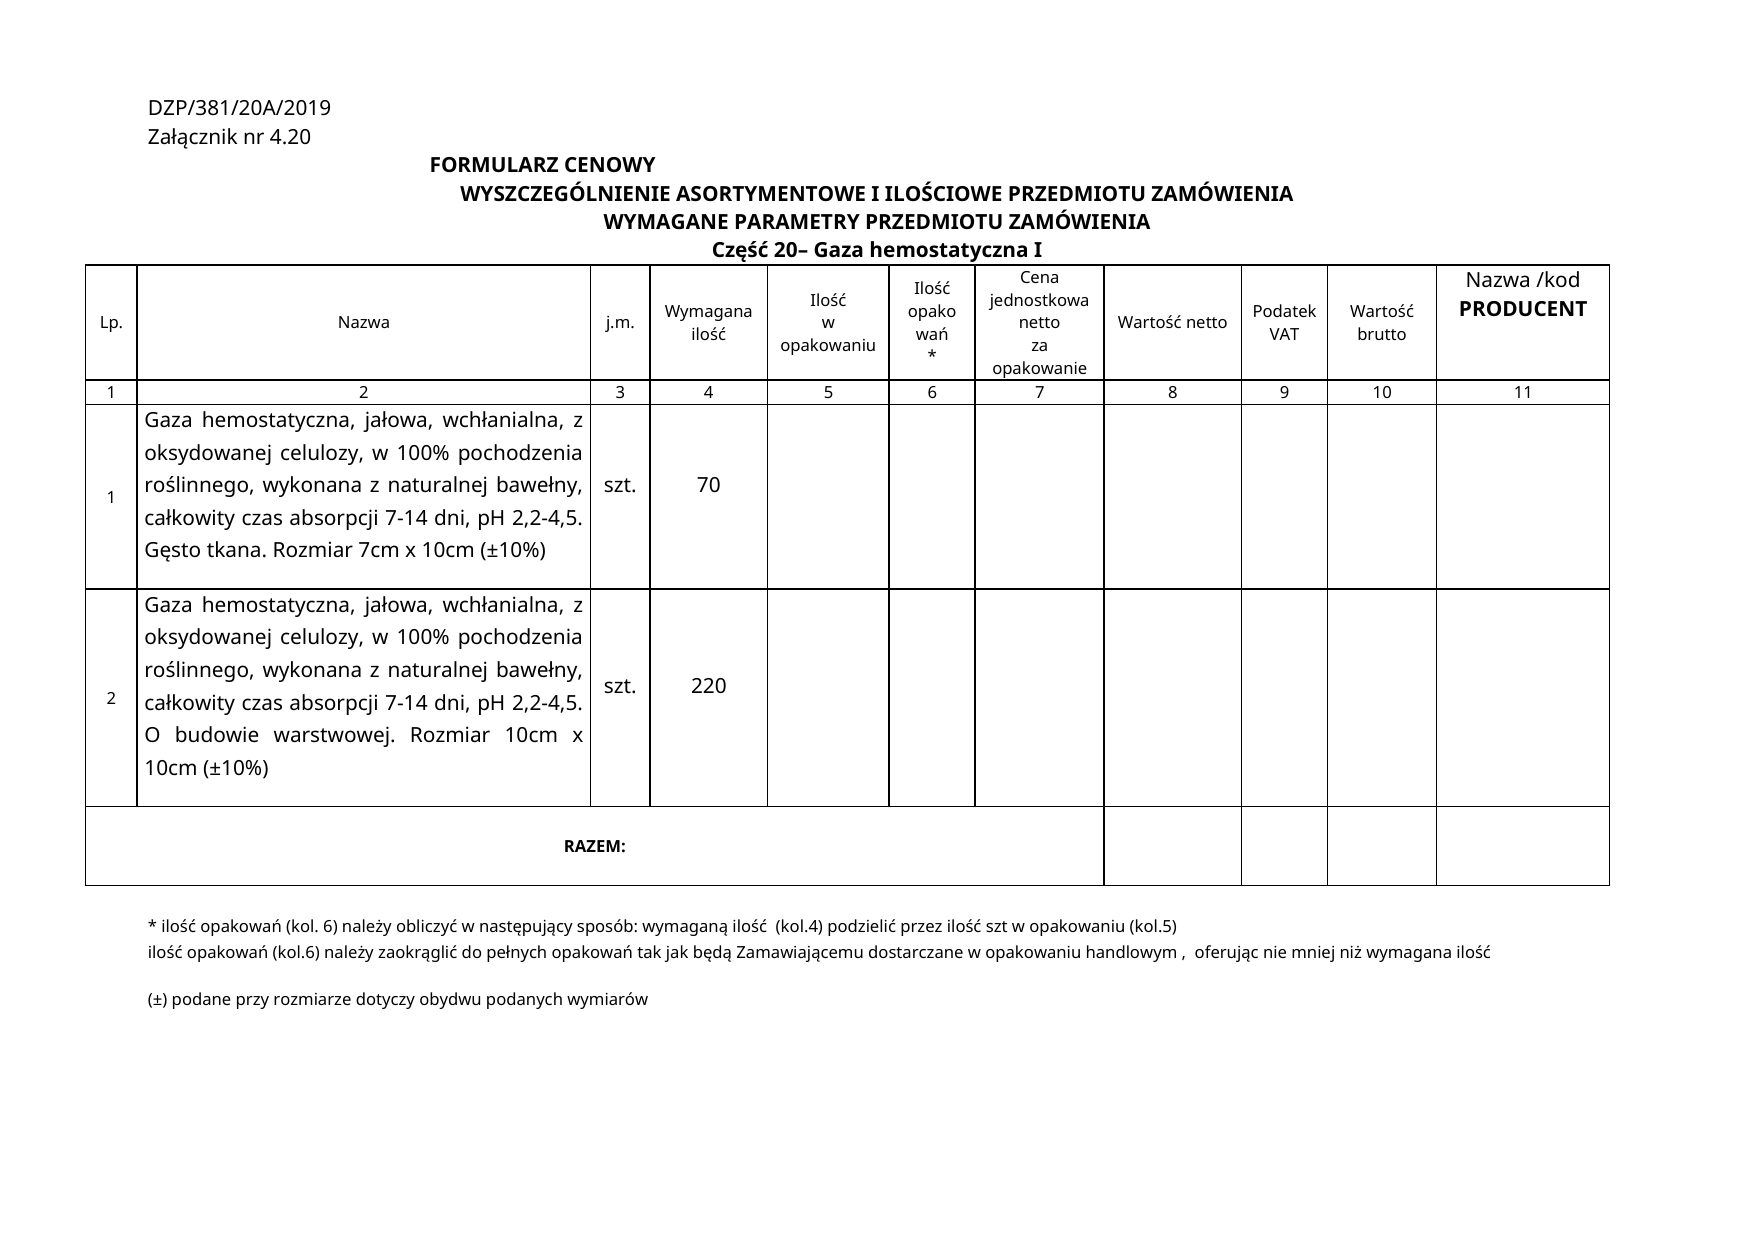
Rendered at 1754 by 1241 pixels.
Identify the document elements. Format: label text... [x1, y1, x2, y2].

table_cell [1328, 590, 1436, 806]
table_cell RAZEM: [86, 807, 1103, 885]
table_cell 1 [86, 381, 136, 403]
table_cell [768, 405, 888, 588]
text Część 20– Gaza hemostatyczna I [148, 236, 1606, 264]
table_cell [1328, 807, 1436, 885]
table_cell [976, 405, 1103, 588]
table_cell 3 [591, 381, 649, 403]
table_cell [1437, 807, 1609, 885]
text WYSZCZEGÓLNIENIE ASORTYMENTOWE I ILOŚCIOWE PRZEDMIOTU ZAMÓWIENIA [148, 179, 1606, 207]
table_cell 11 [1437, 381, 1609, 403]
table_cell szt. [591, 405, 649, 588]
table_header j.m. [591, 266, 649, 379]
text Załącznik nr 4.20 [148, 122, 1606, 150]
table_cell 5 [768, 381, 888, 403]
table_cell [890, 405, 974, 588]
table_header Wymagana ilość [651, 266, 767, 379]
table_cell 220 [651, 590, 767, 806]
table_cell 8 [1105, 381, 1241, 403]
table_header Podatek VAT [1242, 266, 1327, 379]
table_cell 7 [976, 381, 1103, 403]
text * ilość opakowań (kol. 6) należy obliczyć w następujący sposób: wymaganą ilość (kol.4) podzielić przez ilość szt w opakowaniu (kol.5) ilość opakowań (kol.6) należy zaokrąglić do pełnych opakowań tak jak będą Zamawiającemu dostarczane w opakowaniu handlowym , oferując nie mniej niż wymagana ilość [148, 915, 1606, 963]
table_header Ilość w opakowaniu [768, 266, 888, 379]
table_header Nazwa [138, 266, 590, 379]
table_cell 6 [890, 381, 974, 403]
table_cell 10 [1328, 381, 1436, 403]
table_cell [1105, 405, 1241, 588]
table_cell 4 [651, 381, 767, 403]
text WYMAGANE PARAMETRY PRZEDMIOTU ZAMÓWIENIA [148, 207, 1606, 236]
table_header Wartość netto [1105, 266, 1241, 379]
table_cell 9 [1242, 381, 1327, 403]
table_header Ilość opako wań * [890, 266, 974, 379]
table_cell [768, 590, 888, 806]
table_cell [1328, 405, 1436, 588]
text (±) podane przy rozmiarze dotyczy obydwu podanych wymiarów [148, 988, 1606, 1010]
table_cell [1105, 590, 1241, 806]
table_cell [1105, 807, 1241, 885]
table_cell [1242, 590, 1327, 806]
text FORMULARZ CENOWY [148, 150, 1606, 179]
table_cell 1 [86, 405, 136, 588]
table_cell [890, 590, 974, 806]
table_cell Gaza hemostatyczna, jałowa, wchłanialna, z oksydowanej celulozy, w 100% pochodzenia roślinnego, wykonana z naturalnej bawełny, całkowity czas absorpcji 7-14 dni, pH 2,2-4,5. Gęsto tkana. Rozmiar 7cm x 10cm (±10%) [138, 405, 590, 588]
table_cell 2 [138, 381, 590, 403]
table_cell 2 [86, 590, 136, 806]
table_cell [1242, 405, 1327, 588]
table_cell [976, 590, 1103, 806]
table_header Wartość brutto [1328, 266, 1436, 379]
table_cell szt. [591, 590, 649, 806]
table_header Cena jednostkowa netto za opakowanie [976, 266, 1103, 379]
table_cell [1242, 807, 1327, 885]
table_cell Gaza hemostatyczna, jałowa, wchłanialna, z oksydowanej celulozy, w 100% pochodzenia roślinnego, wykonana z naturalnej bawełny, całkowity czas absorpcji 7-14 dni, pH 2,2-4,5. O budowie warstwowej. Rozmiar 10cm x 10cm (±10%) [138, 590, 590, 806]
table_cell [1437, 405, 1609, 588]
table_cell [1437, 590, 1609, 806]
table_header Nazwa /kod PRODUCENT [1437, 266, 1609, 379]
table_cell 70 [651, 405, 767, 588]
text DZP/381/20A/2019 [148, 93, 1606, 122]
table_header Lp. [86, 266, 136, 379]
